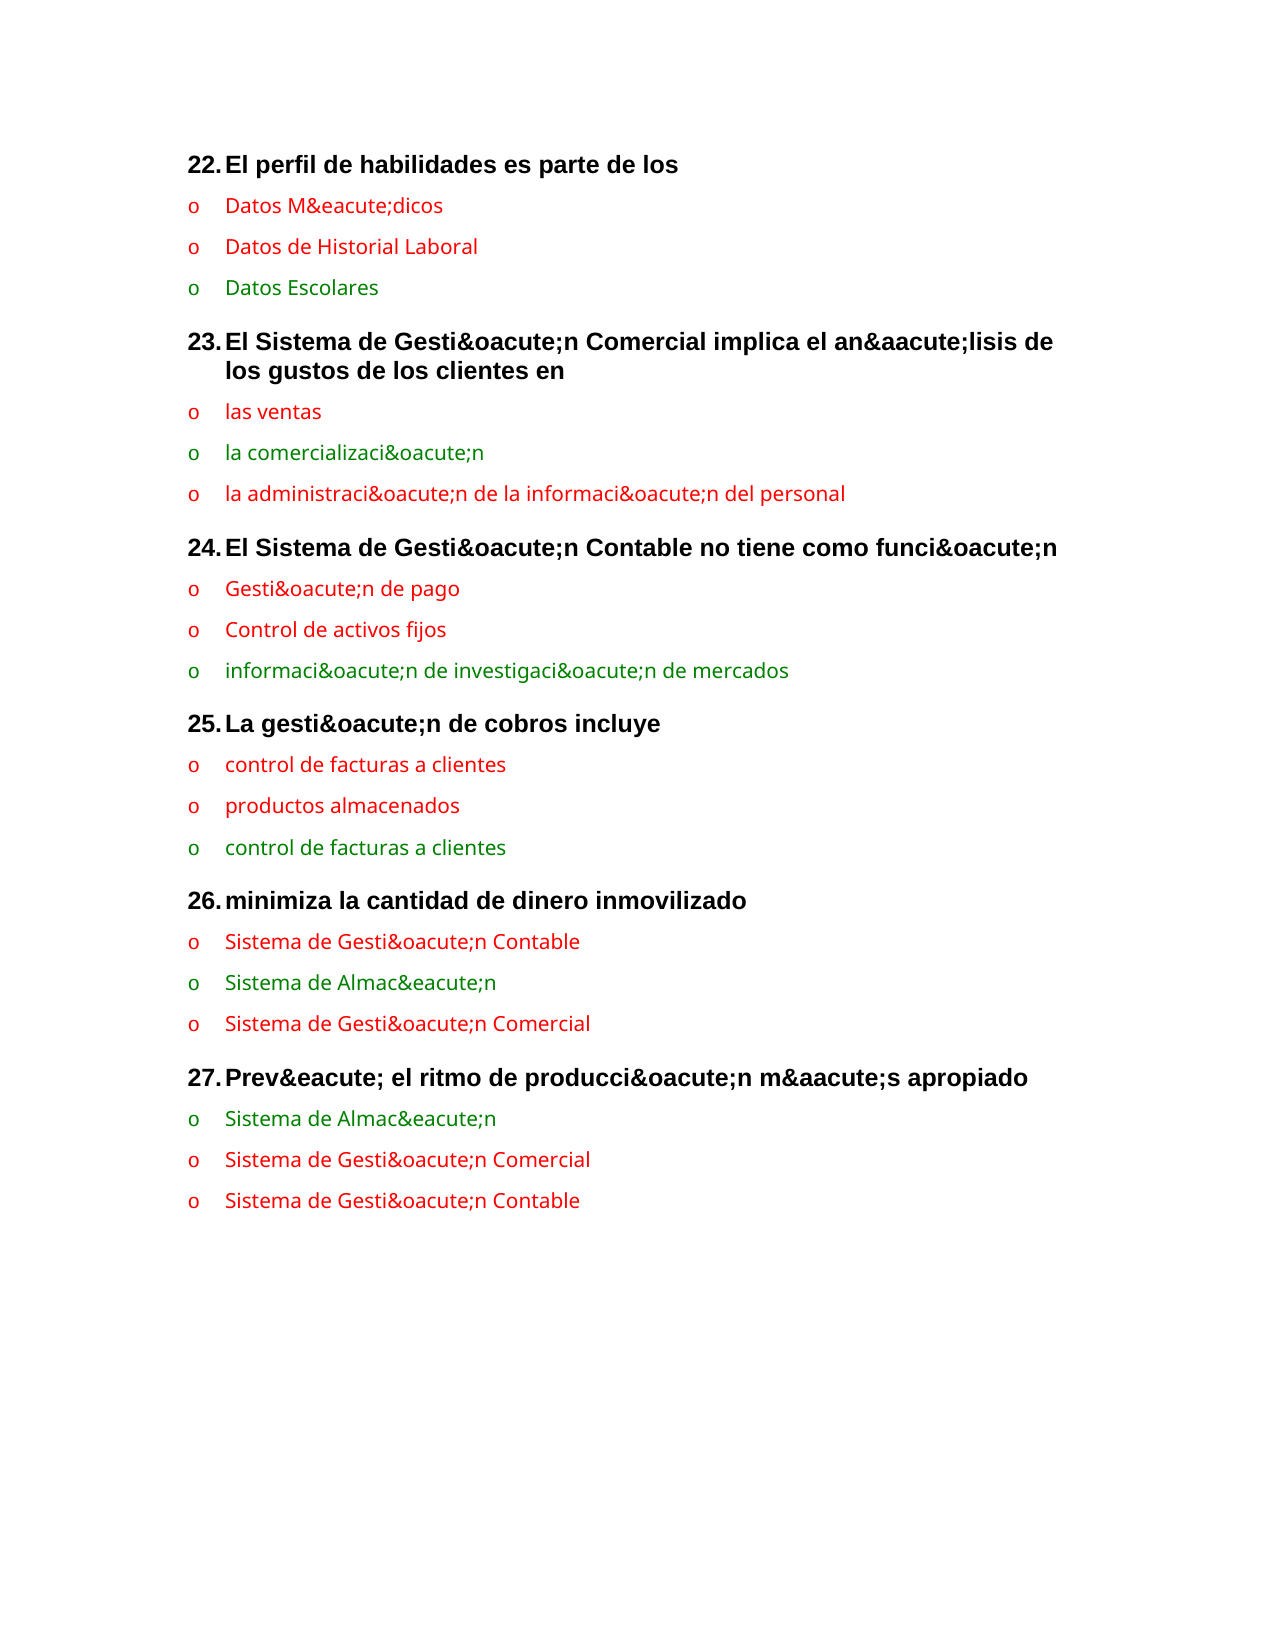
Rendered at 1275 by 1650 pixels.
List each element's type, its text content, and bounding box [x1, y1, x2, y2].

text Datos M&eacute;dicos [187, 191, 1088, 220]
list El Sistema de Gesti&oacute;n Contable no tiene como funci&oacute;n [187, 532, 1088, 561]
text control de facturas a clientes [187, 751, 1088, 779]
list La gesti&oacute;n de cobros incluye [187, 709, 1088, 738]
text Sistema de Almac&eacute;n [187, 1104, 1088, 1133]
list Prev&eacute; el ritmo de producci&oacute;n m&aacute;s apropiado [187, 1063, 1088, 1092]
list El perfil de habilidades es parte de los [187, 150, 1088, 179]
text Sistema de Almac&eacute;n [187, 968, 1088, 997]
text la administraci&oacute;n de la informaci&oacute;n del personal [187, 479, 1088, 507]
text las ventas [187, 397, 1088, 425]
text control de facturas a clientes [187, 833, 1088, 861]
text Datos Escolares [187, 273, 1088, 302]
text informaci&oacute;n de investigaci&oacute;n de mercados [187, 656, 1088, 684]
list El Sistema de Gesti&oacute;n Comercial implica el an&aacute;lisis de los gustos de los clientes en [187, 327, 1088, 384]
list minimiza la cantidad de dinero inmovilizado [187, 886, 1088, 915]
text la comercializaci&oacute;n [187, 438, 1088, 466]
text Sistema de Gesti&oacute;n Comercial [187, 1009, 1088, 1038]
text Control de activos fijos [187, 615, 1088, 643]
text Datos de Historial Laboral [187, 232, 1088, 261]
text Sistema de Gesti&oacute;n Contable [187, 927, 1088, 956]
text Sistema de Gesti&oacute;n Contable [187, 1186, 1088, 1215]
text productos almacenados [187, 792, 1088, 820]
text Sistema de Gesti&oacute;n Comercial [187, 1145, 1088, 1174]
text Gesti&oacute;n de pago [187, 574, 1088, 602]
